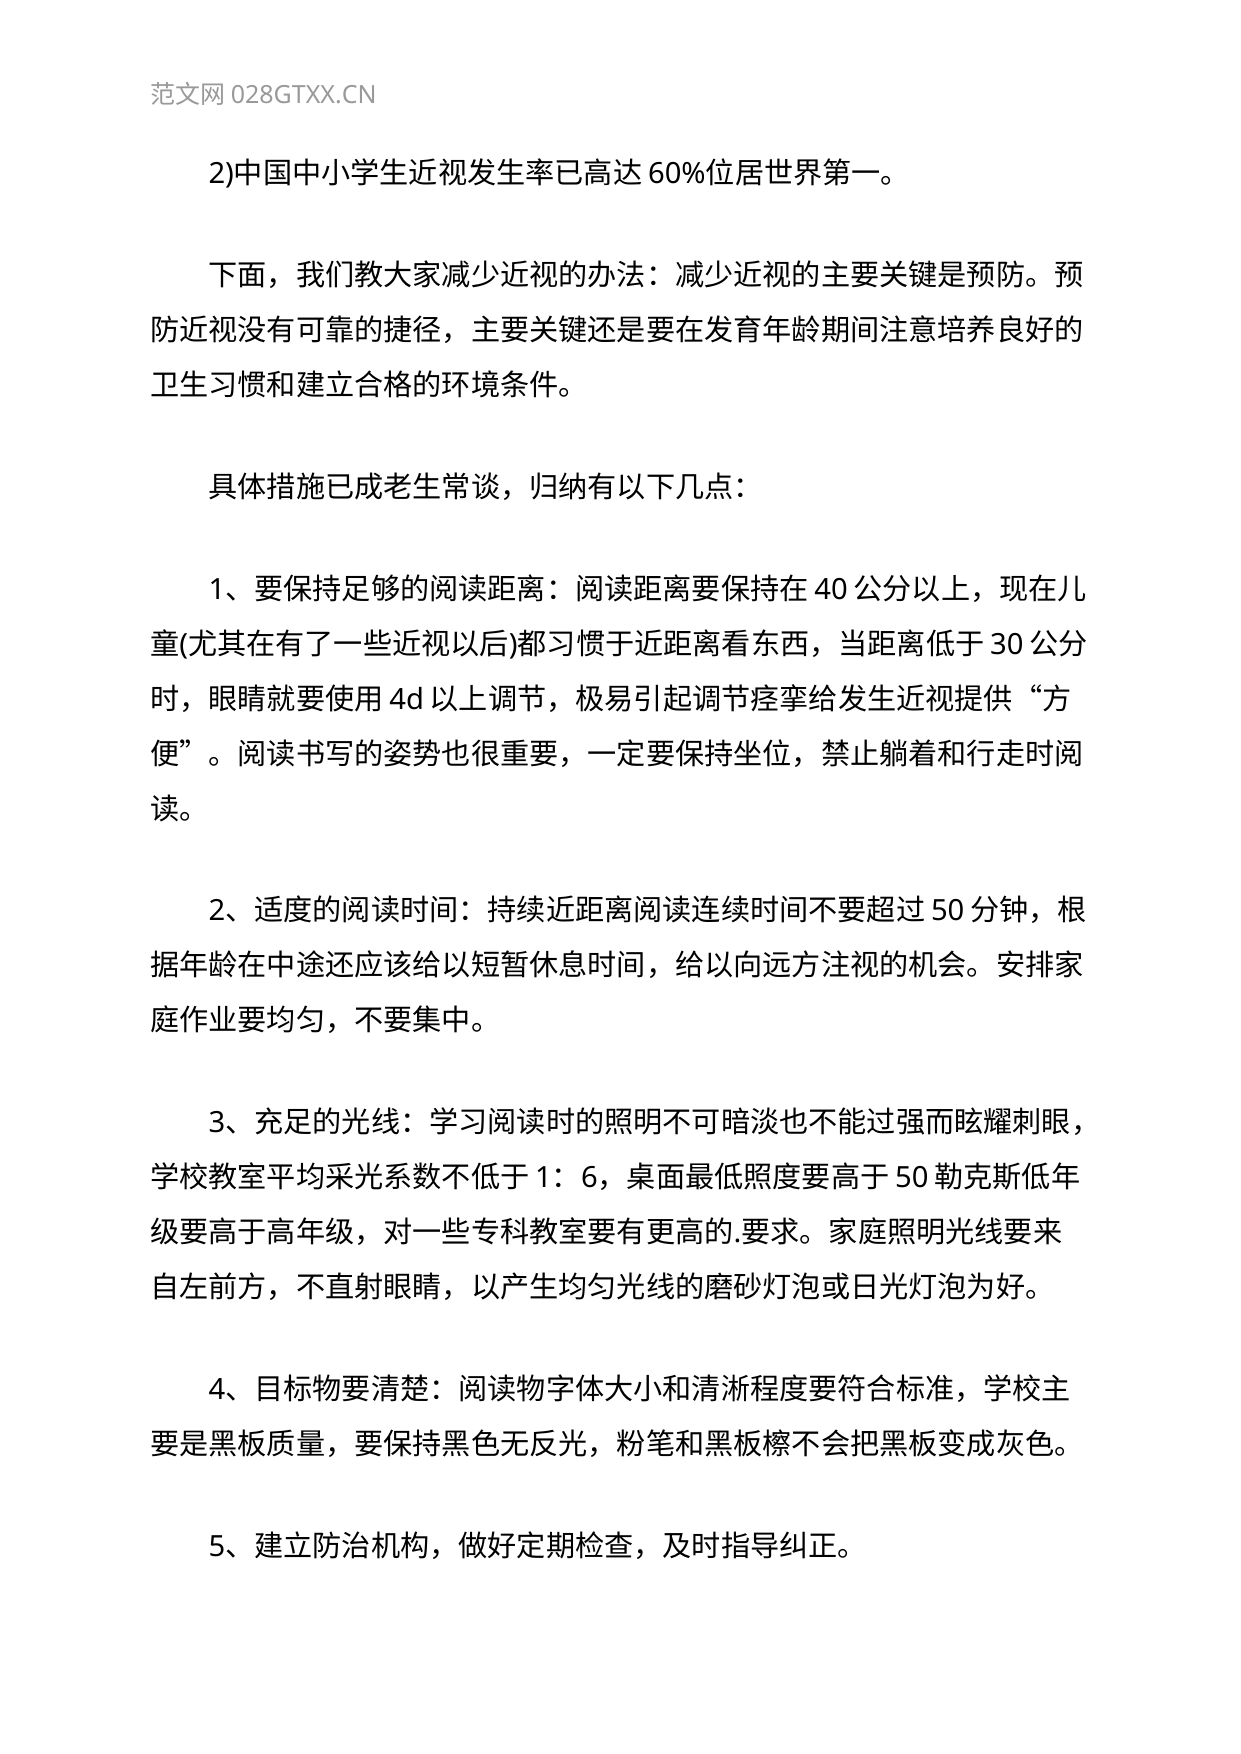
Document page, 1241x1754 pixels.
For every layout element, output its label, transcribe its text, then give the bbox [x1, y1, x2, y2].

text 5、建立防治机构，做好定期检查，及时指导纠正。 [150, 1522, 1090, 1564]
text 下面，我们教大家减少近视的办法：减少近视的主要关键是预防。预防近视没有可靠的捷径，主要关键还是要在发育年龄期间注意培养良好的卫生习惯和建立合格的环境条件。 [150, 252, 1090, 404]
text 2、适度的阅读时间：持续近距离阅读连续时间不要超过50分钟，根据年龄在中途还应该给以短暂休息时间，给以向远方注视的机会。安排家庭作业要均匀，不要集中。 [150, 887, 1090, 1039]
text 4、目标物要清楚：阅读物字体大小和清淅程度要符合标准，学校主要是黑板质量，要保持黑色无反光，粉笔和黑板檫不会把黑板变成灰色。 [150, 1365, 1090, 1463]
text 3、充足的光线：学习阅读时的照明不可暗淡也不能过强而眩耀刺眼，学校教室平均采光系数不低于1：6，桌面最低照度要高于50勒克斯低年级要高于高年级，对一些专科教室要有更高的.要求。家庭照明光线要来自左前方，不直射眼睛，以产生均匀光线的磨砂灯泡或日光灯泡为好。 [150, 1099, 1090, 1306]
text 2)中国中小学生近视发生率已高达60%位居世界第一。 [150, 150, 1090, 192]
text 1、要保持足够的阅读距离：阅读距离要保持在40公分以上，现在儿童(尤其在有了一些近视以后)都习惯于近距离看东西，当距离低于30公分时，眼睛就要使用4d以上调节，极易引起调节痉挛给发生近视提供“方便”。阅读书写的姿势也很重要，一定要保持坐位，禁止躺着和行走时阅读。 [150, 565, 1090, 827]
text 具体措施已成老生常谈，归纳有以下几点： [150, 463, 1090, 506]
